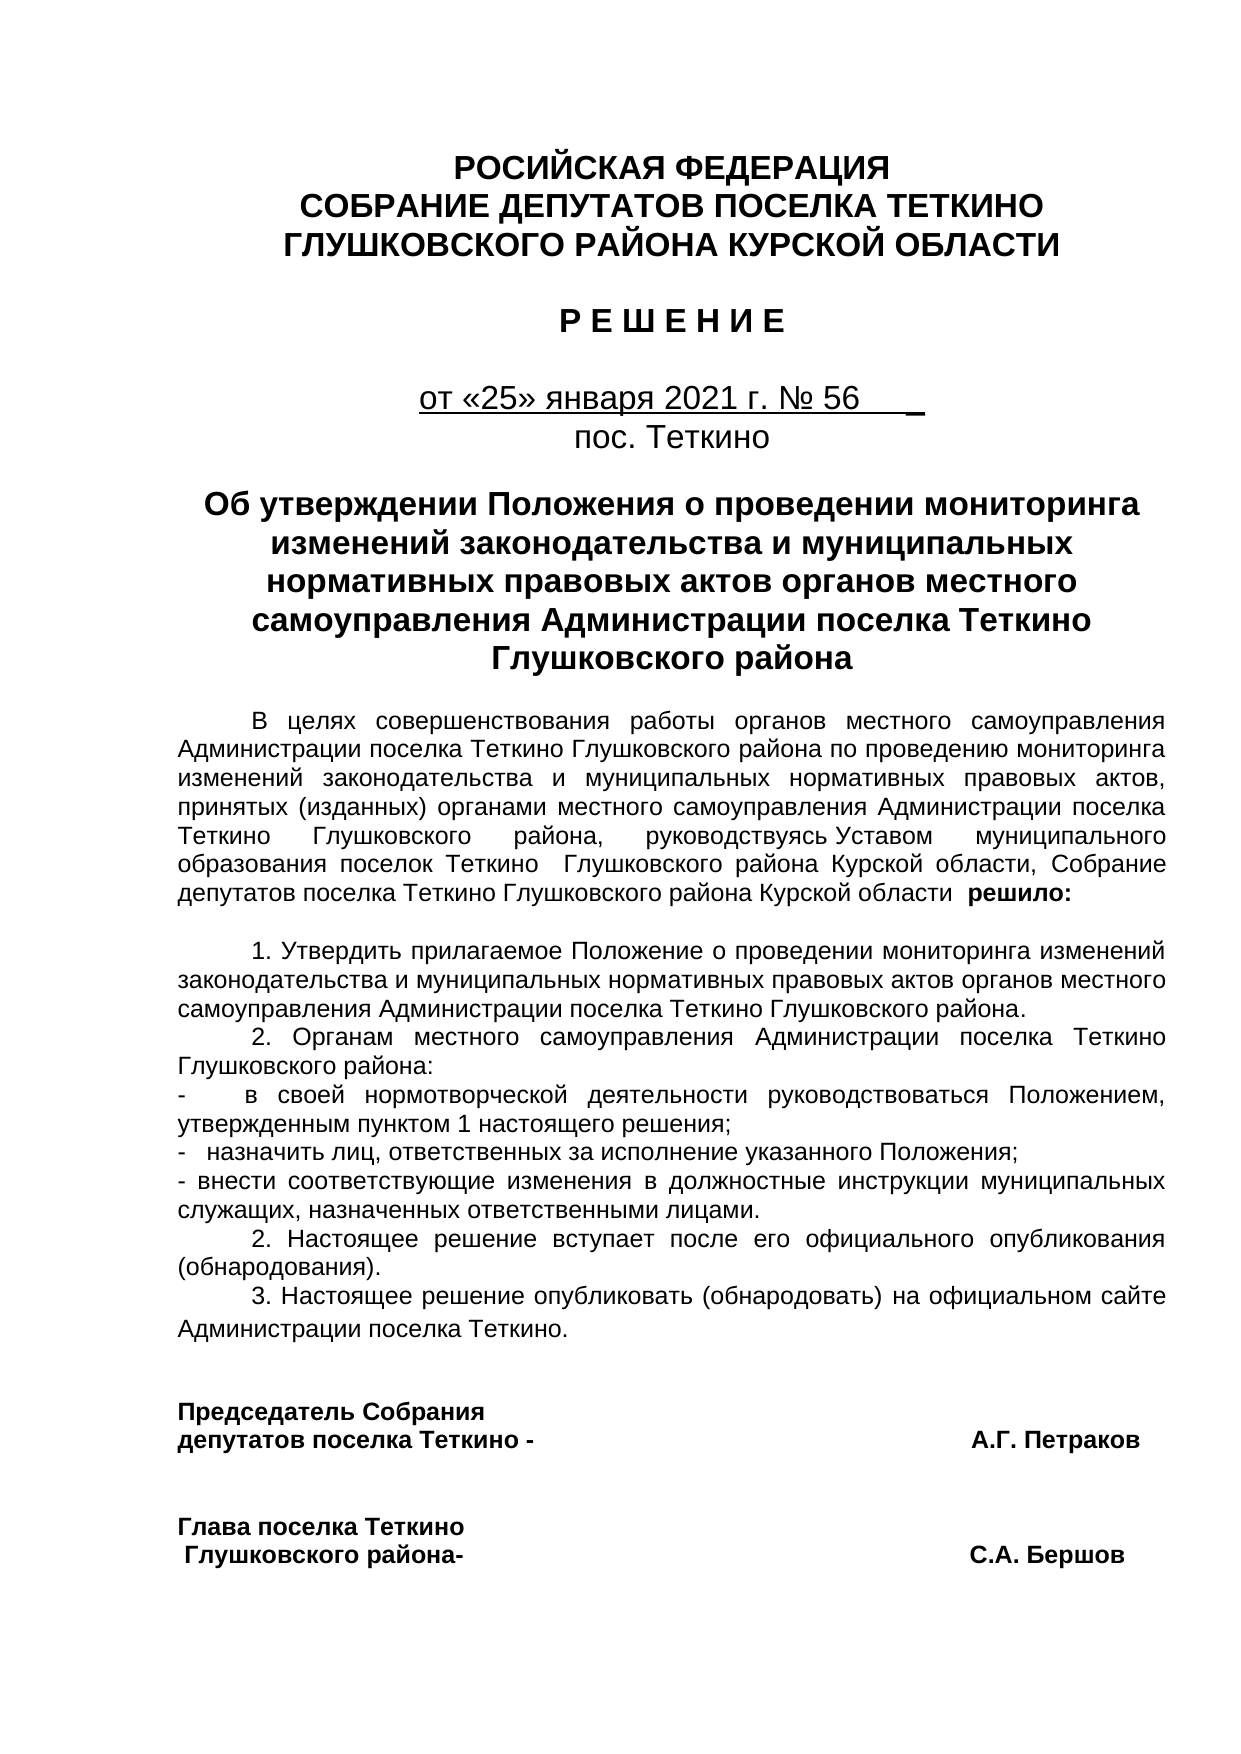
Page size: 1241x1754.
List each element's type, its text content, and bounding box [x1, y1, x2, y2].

text Председатель Собрания [177, 1397, 1167, 1426]
text В целях совершенствования работы органов местного самоуправления Администрации поселка Теткино Глушковского района по проведению мониторинга изменений законодательства и муниципальных нормативных правовых актов, принятых (изданных) органами местного самоуправления Администрации поселка Теткино Глушковского района, руководствуясь Уставом муниципального образования поселок Теткино Глушковского района Курской области, Собрание депутатов поселка Теткино Глушковского района Курской области решило: [177, 706, 1167, 907]
text РОСИЙСКАЯ ФЕДЕРАЦИЯ [177, 148, 1167, 186]
text депутатов поселка Теткино - А.Г. Петраков [177, 1426, 1167, 1454]
text СОБРАНИЕ ДЕПУТАТОВ ПОСЕЛКА ТЕТКИНО [177, 186, 1167, 224]
text - назначить лиц, ответственных за исполнение указанного Положения; [177, 1137, 1167, 1166]
text Глушковского района- С.А. Бершов [177, 1541, 1167, 1569]
text Об утверждении Положения о проведении мониторинга изменений законодательства и муниципальных нормативных правовых актов органов местного самоуправления Администрации поселка Теткино Глушковского района [177, 484, 1167, 677]
text 1. Утвердить прилагаемое Положение о проведении мониторинга изменений законодательства и муниципальных нормативных правовых актов органов местного самоуправления Администрации поселка Теткино Глушковского района. [177, 936, 1167, 1022]
text Р Е Ш Е Н И Е [177, 301, 1167, 340]
text - в своей нормотворческой деятельности руководствоваться Положением, утвержденным пунктом 1 настоящего решения; [177, 1080, 1167, 1137]
text от «25» января 2021 г. № 56 _ [177, 378, 1167, 417]
text Глава поселка Теткино [177, 1512, 1167, 1541]
text ГЛУШКОВСКОГО РАЙОНА КУРСКОЙ ОБЛАСТИ [177, 224, 1167, 263]
text - внести соответствующие изменения в должностные инструкции муниципальных служащих, назначенных ответственными лицами. [177, 1166, 1167, 1224]
text пос. Теткино [177, 417, 1167, 455]
text 2. Органам местного самоуправления Администрации поселка Теткино Глушковского района: [177, 1022, 1167, 1080]
text 3. Настоящее решение опубликовать (обнародовать) на официальном сайте Администрации поселка Теткино. [177, 1281, 1167, 1343]
text 2. Настоящее решение вступает после его официального опубликования (обнародования). [177, 1224, 1167, 1281]
